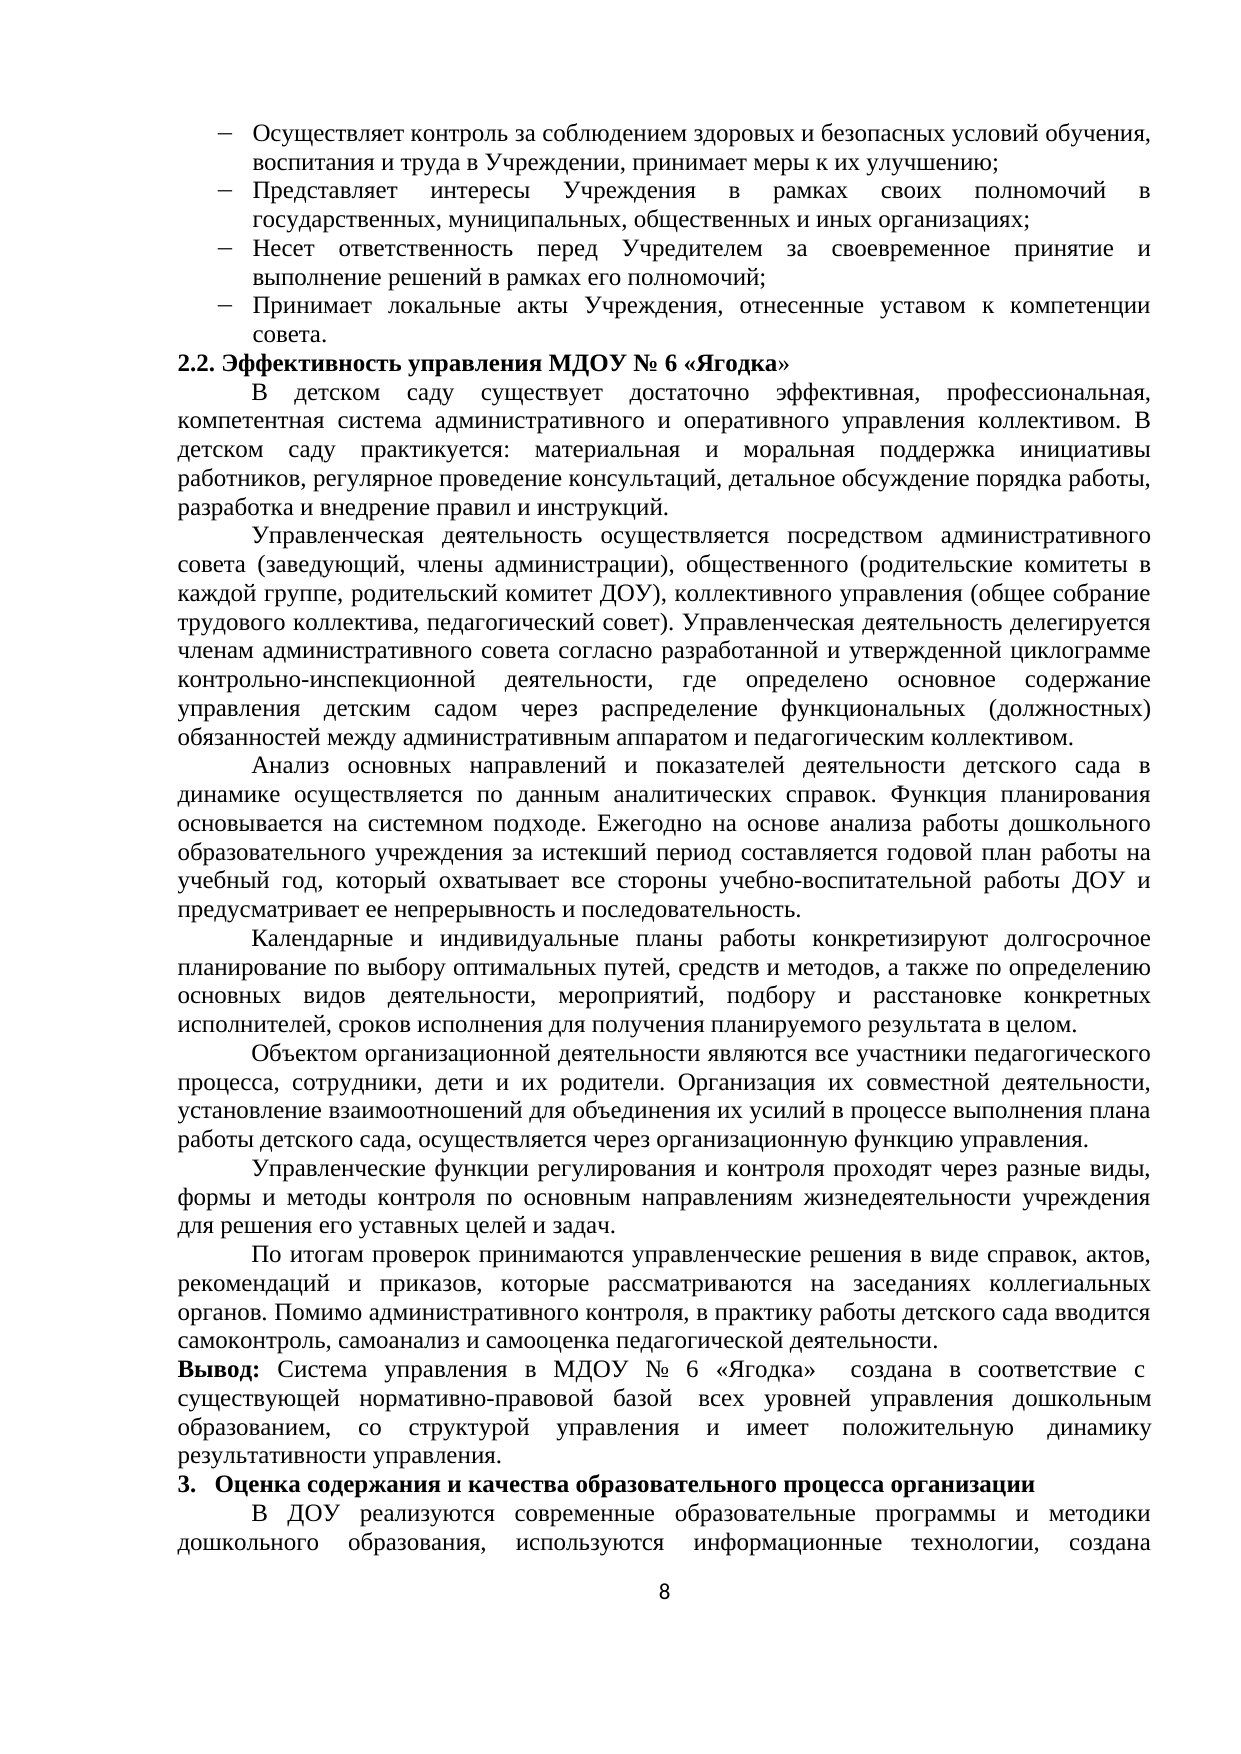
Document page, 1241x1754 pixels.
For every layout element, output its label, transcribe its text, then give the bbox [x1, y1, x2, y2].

text Анализ основных направлений и показателей деятельности детского сада в динамике осуществляется по данным аналитических справок. Функция планирования основывается на системном подходе. Ежегодно на основе анализа работы дошкольного образовательного учреждения за истекший период составляется годовой план работы на учебный год, который охватывает все стороны учебно-воспитательной работы ДОУ и предусматривает ее непрерывность и последовательность. [177, 751, 1152, 923]
text 2.2. Эффективность управления МДОУ № 6 «Ягодка» [177, 348, 1152, 377]
text Календарные и индивидуальные планы работы конкретизируют долгосрочное планирование по выбору оптимальных путей, средств и методов, а также по определению основных видов деятельности, мероприятий, подбору и расстановке конкретных исполнителей, сроков исполнения для получения планируемого результата в целом. [177, 923, 1152, 1038]
text Вывод: Система управления в МДОУ № 6 «Ягодка» создана в соответствие с существующей нормативно-правовой базой всех уровней управления дошкольным образованием, со структурой управления и имеет положительную динамику результативности управления. [177, 1354, 1152, 1469]
text По итогам проверок принимаются управленческие решения в виде справок, актов, рекомендаций и приказов, которые рассматриваются на заседаниях коллегиальных органов. Помимо административного контроля, в практику работы детского сада вводится самоконтроль, самоанализ и самооценка педагогической деятельности. [177, 1239, 1152, 1354]
text Управленческие функции регулирования и контроля проходят через разные виды, формы и методы контроля по основным направлениям жизнедеятельности учреждения для решения его уставных целей и задач. [177, 1153, 1152, 1239]
list Несет ответственность перед Учредителем за своевременное принятие и выполнение решений в рамках его полномочий; [215, 233, 1152, 291]
text Объектом организационной деятельности являются все участники педагогического процесса, сотрудники, дети и их родители. Организация их совместной деятельности, установление взаимоотношений для объединения их усилий в процессе выполнения плана работы детского сада, осуществляется через организационную функцию управления. [177, 1038, 1152, 1153]
list Принимает локальные акты Учреждения, отнесенные уставом к компетенции совета. [215, 291, 1152, 348]
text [177, 1498, 1152, 1556]
list Представляет интересы Учреждения в рамках своих полномочий в государственных, муниципальных, общественных и иных организациях; [215, 176, 1152, 233]
text Управленческая деятельность осуществляется посредством административного совета (заведующий, члены администрации), общественного (родительские комитеты в каждой группе, родительский комитет ДОУ), коллективного управления (общее собрание трудового коллектива, педагогический совет). Управленческая деятельность делегируется членам административного совета согласно разработанной и утвержденной циклограмме контрольно-инспекционной деятельности, где определено основное содержание управления детским садом через распределение функциональных (должностных) обязанностей между административным аппаратом и педагогическим коллективом. [177, 521, 1152, 751]
list Осуществляет контроль за соблюдением здоровых и безопасных условий обучения, воспитания и труда в Учреждении, принимает меры к их улучшению; [215, 118, 1152, 176]
text В детском саду существует достаточно эффективная, профессиональная, компетентная система административного и оперативного управления коллективом. В детском саду практикуется: материальная и моральная поддержка инициативы работников, регулярное проведение консультаций, детальное обсуждение порядка работы, разработка и внедрение правил и инструкций. [177, 377, 1152, 521]
list Оценка содержания и качества образовательного процесса организации [177, 1469, 1152, 1498]
